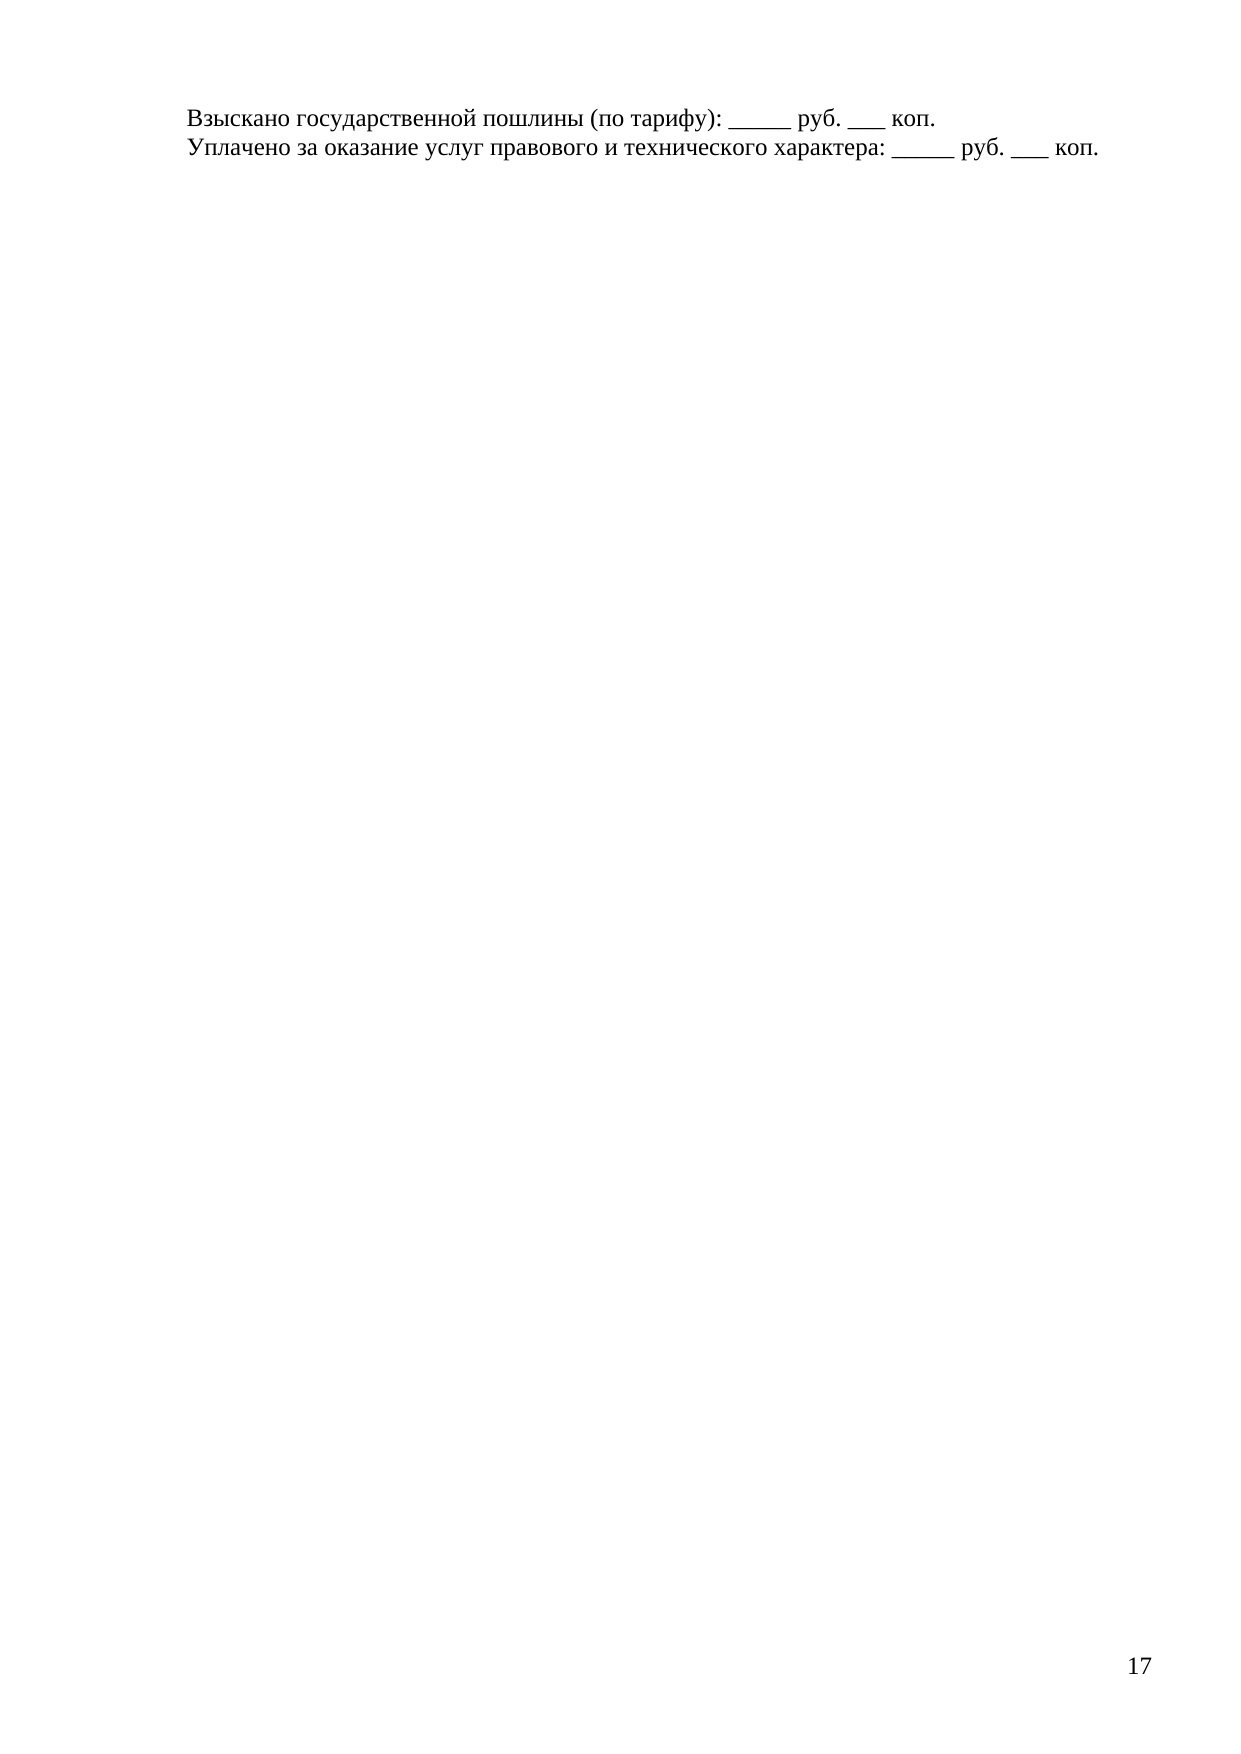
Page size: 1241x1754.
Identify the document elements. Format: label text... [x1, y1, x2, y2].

text Уплачено за оказание услуг правового и технического характера: _____ руб. ___ коп. [112, 132, 1152, 161]
text Взыскано государственной пошлины (по тарифу): _____ руб. ___ коп. [112, 103, 1152, 132]
